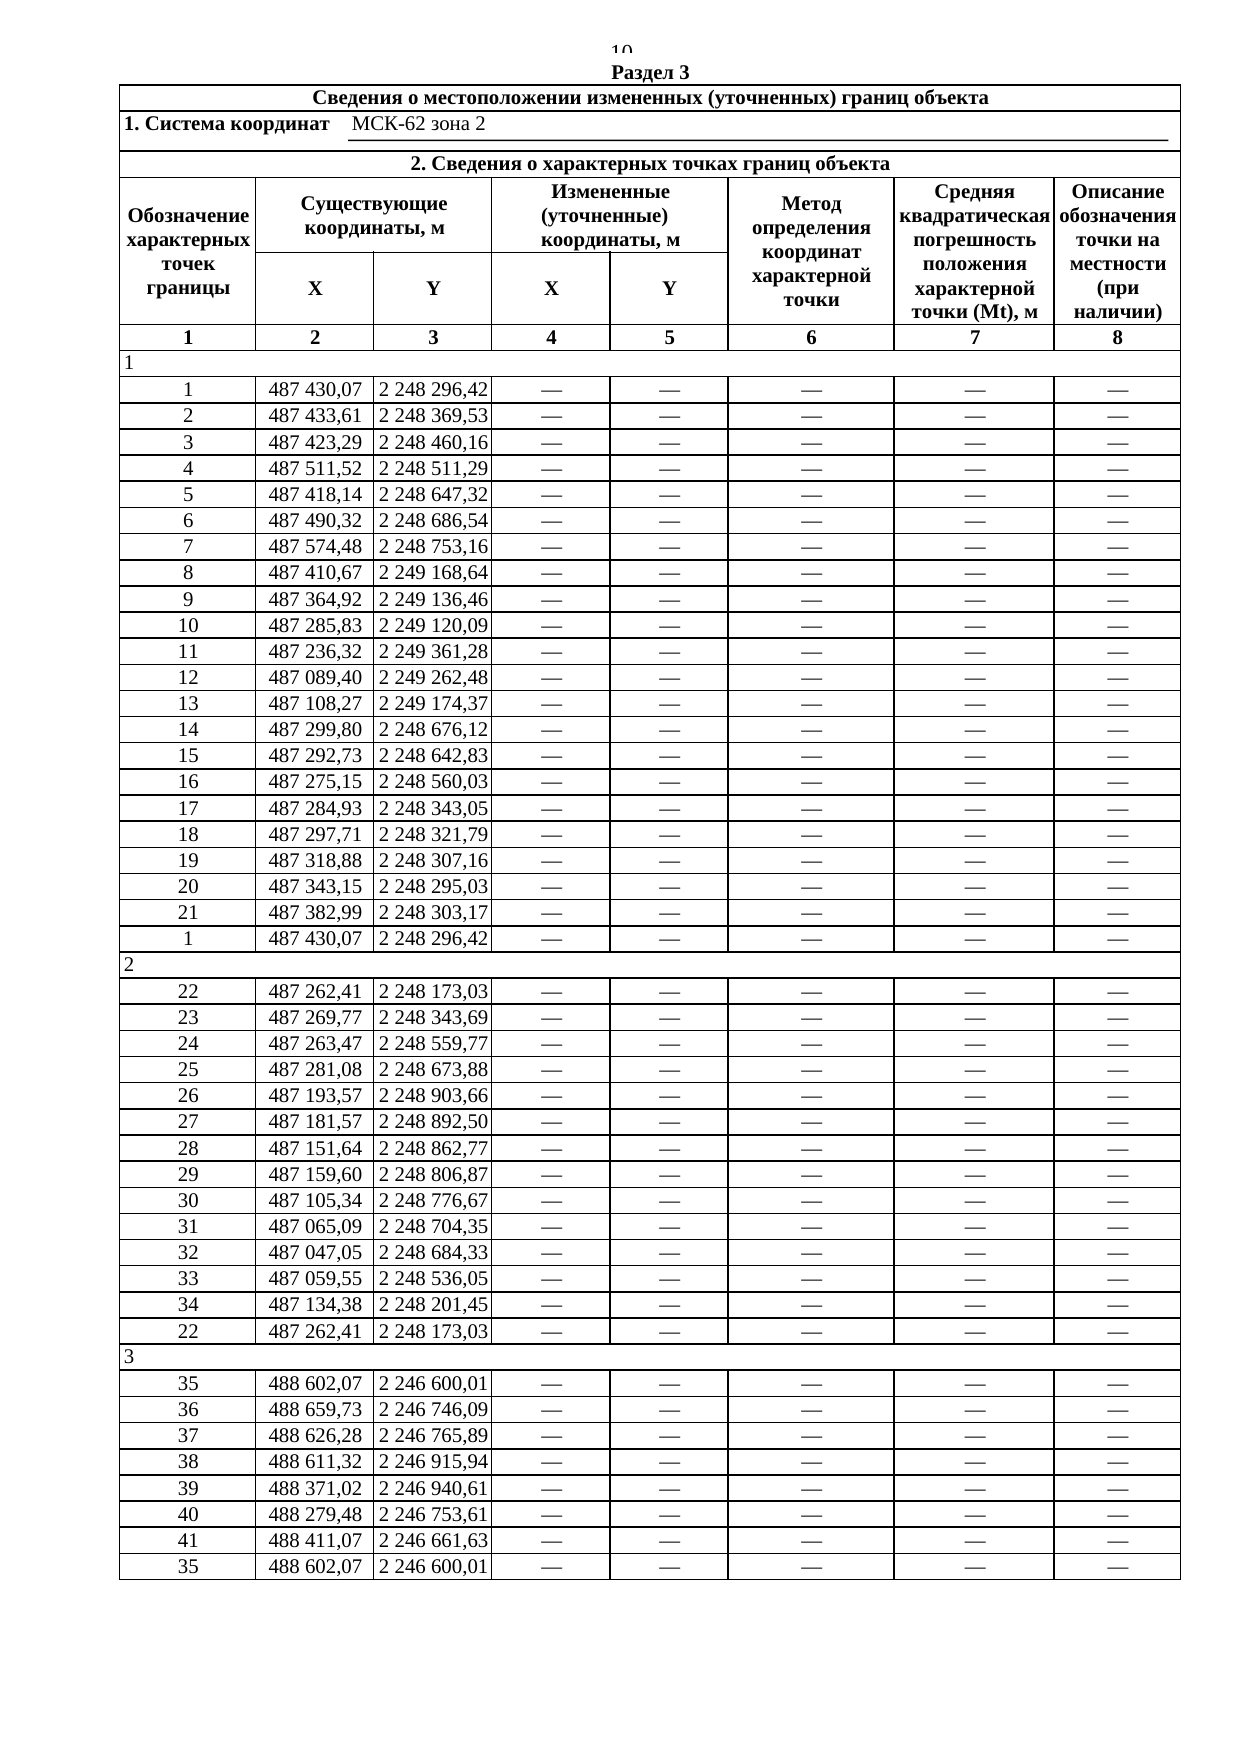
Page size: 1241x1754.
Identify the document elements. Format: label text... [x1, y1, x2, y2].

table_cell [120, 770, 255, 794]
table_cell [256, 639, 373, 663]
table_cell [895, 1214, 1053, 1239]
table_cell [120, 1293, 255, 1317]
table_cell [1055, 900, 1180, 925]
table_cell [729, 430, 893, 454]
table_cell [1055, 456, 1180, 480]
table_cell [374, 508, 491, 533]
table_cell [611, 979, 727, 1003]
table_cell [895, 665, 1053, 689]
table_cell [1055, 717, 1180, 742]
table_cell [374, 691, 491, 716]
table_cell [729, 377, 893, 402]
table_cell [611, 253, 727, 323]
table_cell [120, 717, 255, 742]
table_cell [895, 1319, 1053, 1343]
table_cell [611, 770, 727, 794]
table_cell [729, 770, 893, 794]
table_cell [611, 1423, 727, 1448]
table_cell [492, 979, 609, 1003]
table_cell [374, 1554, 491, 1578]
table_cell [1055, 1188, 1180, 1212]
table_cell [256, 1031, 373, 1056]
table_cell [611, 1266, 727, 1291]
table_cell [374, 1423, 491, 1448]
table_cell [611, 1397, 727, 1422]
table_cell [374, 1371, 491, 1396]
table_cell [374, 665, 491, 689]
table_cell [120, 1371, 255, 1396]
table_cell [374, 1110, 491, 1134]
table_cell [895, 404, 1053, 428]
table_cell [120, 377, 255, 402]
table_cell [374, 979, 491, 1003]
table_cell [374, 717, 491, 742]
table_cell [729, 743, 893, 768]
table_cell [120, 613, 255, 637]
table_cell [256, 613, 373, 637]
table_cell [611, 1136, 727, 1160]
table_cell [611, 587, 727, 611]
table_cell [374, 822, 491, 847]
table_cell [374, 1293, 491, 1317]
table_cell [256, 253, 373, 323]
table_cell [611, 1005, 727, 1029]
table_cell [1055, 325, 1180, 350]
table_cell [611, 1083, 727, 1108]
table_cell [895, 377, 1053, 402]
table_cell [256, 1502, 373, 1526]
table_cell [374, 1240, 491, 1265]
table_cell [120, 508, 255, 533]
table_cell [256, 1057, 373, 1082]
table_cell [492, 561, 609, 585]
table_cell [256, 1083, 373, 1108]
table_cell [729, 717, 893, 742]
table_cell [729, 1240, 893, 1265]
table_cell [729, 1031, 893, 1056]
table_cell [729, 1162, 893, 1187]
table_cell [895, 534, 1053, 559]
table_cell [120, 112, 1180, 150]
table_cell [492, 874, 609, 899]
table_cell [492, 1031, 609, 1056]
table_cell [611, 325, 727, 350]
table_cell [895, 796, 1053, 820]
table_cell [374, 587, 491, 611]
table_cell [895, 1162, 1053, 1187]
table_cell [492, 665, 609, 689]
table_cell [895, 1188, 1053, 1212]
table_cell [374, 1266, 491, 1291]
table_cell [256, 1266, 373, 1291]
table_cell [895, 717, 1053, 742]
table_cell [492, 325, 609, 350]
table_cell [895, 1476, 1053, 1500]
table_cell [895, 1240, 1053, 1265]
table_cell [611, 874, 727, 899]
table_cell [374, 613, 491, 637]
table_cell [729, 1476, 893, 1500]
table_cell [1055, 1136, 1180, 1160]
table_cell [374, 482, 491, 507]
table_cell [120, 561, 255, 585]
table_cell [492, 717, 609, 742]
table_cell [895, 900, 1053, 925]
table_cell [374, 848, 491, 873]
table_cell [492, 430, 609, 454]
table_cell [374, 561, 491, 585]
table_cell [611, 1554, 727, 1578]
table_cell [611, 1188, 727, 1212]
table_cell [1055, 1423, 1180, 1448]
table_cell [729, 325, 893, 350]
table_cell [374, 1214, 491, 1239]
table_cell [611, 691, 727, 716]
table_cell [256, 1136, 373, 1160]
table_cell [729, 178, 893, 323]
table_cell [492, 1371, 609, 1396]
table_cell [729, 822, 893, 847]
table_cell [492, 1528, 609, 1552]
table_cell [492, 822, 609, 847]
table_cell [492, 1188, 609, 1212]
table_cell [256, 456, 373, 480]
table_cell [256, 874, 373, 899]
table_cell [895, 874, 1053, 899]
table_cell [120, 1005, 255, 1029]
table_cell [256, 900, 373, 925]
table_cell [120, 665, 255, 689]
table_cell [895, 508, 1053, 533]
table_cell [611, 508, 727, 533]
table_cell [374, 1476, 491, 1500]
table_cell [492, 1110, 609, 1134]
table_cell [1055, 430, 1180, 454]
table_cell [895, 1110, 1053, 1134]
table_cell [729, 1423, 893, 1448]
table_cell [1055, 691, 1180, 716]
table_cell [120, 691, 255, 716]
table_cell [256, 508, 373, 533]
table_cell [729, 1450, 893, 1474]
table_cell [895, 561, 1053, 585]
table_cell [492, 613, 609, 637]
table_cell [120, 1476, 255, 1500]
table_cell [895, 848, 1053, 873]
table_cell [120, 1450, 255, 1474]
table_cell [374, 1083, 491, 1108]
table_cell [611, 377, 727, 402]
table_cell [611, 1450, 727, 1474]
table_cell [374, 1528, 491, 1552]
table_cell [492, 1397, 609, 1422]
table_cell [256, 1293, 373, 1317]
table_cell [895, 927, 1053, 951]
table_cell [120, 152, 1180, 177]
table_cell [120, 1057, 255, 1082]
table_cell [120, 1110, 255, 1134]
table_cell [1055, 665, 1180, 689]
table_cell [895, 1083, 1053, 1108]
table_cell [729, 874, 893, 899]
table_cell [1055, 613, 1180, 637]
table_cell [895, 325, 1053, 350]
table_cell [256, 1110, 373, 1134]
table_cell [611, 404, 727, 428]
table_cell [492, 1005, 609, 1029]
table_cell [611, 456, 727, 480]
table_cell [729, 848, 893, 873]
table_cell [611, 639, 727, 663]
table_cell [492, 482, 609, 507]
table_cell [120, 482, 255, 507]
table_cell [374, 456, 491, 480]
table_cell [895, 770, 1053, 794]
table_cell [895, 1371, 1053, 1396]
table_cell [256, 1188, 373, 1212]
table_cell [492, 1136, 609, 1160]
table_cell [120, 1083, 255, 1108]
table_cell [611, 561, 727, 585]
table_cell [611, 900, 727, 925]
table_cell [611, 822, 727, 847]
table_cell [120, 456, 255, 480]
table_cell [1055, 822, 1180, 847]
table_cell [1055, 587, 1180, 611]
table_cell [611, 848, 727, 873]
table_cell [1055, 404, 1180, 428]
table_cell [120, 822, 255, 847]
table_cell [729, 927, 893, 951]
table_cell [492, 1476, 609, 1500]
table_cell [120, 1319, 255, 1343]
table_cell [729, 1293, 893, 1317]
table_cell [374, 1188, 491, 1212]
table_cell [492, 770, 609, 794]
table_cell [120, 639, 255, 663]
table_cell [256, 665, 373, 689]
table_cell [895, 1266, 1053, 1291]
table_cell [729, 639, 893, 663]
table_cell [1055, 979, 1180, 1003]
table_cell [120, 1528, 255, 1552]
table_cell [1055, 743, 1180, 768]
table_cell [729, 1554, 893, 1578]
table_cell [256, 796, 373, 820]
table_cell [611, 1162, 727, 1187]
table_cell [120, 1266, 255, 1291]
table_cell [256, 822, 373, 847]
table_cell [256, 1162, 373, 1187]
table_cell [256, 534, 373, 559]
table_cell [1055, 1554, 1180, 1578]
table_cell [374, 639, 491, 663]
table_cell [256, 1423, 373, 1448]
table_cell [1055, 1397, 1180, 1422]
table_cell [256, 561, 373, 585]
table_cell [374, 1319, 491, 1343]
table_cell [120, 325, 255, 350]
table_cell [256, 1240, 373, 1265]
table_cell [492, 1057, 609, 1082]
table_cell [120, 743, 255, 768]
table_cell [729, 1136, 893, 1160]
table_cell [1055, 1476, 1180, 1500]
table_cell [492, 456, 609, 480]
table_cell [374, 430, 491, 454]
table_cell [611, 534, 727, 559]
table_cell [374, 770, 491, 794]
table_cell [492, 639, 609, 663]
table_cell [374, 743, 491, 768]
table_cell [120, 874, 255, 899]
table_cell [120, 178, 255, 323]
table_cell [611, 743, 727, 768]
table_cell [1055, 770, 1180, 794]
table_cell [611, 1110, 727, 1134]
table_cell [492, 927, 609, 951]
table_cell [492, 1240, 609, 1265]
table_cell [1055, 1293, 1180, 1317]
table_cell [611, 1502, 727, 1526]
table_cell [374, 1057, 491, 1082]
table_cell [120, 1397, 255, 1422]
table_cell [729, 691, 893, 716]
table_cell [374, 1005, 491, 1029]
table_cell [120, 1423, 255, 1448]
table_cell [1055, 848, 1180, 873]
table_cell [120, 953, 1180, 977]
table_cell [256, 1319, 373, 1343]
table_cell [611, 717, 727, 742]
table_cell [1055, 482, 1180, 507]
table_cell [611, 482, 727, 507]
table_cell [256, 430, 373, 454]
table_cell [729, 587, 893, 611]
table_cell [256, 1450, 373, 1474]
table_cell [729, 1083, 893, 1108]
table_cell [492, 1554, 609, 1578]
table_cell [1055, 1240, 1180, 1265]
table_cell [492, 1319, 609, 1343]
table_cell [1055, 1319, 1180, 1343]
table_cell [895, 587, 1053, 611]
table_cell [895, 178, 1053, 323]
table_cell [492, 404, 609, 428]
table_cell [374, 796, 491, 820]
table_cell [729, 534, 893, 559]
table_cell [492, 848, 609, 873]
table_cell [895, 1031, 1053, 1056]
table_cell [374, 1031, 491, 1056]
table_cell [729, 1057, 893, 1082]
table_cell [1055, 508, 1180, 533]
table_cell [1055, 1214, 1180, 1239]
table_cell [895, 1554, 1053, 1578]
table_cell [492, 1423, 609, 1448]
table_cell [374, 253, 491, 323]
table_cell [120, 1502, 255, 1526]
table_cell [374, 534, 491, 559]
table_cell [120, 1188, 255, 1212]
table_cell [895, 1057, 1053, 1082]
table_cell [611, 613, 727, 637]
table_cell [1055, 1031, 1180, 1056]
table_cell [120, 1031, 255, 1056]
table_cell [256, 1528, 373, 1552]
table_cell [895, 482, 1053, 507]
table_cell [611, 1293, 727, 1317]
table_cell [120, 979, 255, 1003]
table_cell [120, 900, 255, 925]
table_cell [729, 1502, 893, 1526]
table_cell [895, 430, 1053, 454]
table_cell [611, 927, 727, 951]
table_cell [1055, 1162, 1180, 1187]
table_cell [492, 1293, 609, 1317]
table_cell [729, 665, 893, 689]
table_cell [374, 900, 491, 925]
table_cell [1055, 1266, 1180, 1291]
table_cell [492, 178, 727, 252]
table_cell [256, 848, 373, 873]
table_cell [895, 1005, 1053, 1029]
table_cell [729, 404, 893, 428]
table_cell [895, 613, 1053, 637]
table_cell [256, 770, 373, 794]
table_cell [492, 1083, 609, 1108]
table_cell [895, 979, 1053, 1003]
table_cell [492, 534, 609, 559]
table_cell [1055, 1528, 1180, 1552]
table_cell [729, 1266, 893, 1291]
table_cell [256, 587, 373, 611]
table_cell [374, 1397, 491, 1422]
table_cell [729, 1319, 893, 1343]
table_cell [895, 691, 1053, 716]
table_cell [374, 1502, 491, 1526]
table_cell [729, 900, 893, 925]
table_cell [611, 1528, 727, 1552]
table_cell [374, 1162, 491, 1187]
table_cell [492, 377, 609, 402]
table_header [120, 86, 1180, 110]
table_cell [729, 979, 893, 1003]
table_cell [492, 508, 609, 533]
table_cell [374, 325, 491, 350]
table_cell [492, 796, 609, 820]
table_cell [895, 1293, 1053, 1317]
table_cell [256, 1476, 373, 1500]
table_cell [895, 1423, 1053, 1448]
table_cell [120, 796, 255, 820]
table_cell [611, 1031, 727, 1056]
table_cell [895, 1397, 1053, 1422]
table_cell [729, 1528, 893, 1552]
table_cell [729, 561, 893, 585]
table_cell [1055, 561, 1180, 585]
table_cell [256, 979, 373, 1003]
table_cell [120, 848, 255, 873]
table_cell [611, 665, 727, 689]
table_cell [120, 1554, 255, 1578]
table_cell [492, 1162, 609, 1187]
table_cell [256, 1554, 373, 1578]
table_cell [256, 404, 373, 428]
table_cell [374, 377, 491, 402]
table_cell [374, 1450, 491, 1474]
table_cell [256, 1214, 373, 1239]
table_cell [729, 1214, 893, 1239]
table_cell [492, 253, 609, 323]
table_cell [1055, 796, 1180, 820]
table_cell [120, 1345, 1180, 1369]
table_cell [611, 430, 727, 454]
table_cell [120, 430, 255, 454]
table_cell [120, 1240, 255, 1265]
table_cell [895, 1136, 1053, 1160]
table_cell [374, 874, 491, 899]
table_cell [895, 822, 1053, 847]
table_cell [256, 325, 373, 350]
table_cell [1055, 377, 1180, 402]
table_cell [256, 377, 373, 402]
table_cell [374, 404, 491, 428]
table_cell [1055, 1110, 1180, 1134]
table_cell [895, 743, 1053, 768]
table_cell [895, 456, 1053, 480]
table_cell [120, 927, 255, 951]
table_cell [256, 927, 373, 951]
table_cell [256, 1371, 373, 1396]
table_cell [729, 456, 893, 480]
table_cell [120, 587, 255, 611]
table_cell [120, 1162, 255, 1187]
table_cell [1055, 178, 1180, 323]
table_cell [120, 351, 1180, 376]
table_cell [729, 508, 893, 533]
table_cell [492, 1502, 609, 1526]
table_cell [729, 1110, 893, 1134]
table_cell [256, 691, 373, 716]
text Раздел 3 [314, 60, 987, 84]
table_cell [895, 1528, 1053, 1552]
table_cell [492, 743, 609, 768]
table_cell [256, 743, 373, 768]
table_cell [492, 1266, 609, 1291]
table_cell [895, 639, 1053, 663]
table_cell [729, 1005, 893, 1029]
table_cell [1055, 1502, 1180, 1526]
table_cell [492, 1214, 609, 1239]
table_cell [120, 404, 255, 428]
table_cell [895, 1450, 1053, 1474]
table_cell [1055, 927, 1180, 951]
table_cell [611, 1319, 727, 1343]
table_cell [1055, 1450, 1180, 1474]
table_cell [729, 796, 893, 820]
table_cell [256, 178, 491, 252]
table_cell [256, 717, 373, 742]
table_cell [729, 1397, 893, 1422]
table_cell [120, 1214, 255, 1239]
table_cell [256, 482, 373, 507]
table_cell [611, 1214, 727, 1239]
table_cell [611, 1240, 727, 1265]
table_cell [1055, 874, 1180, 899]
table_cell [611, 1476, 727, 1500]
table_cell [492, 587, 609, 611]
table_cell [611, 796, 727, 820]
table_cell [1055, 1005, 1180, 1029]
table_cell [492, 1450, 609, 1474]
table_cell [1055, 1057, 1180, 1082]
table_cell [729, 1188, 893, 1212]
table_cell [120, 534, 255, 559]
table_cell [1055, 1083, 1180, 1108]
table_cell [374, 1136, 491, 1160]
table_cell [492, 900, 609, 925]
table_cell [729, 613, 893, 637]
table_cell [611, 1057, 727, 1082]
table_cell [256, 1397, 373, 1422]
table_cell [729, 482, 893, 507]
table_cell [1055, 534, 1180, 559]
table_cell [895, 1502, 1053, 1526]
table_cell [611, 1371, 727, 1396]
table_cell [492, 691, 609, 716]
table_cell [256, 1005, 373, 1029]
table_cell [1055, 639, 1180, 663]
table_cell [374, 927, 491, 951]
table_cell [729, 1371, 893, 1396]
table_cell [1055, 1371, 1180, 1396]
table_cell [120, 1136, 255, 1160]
